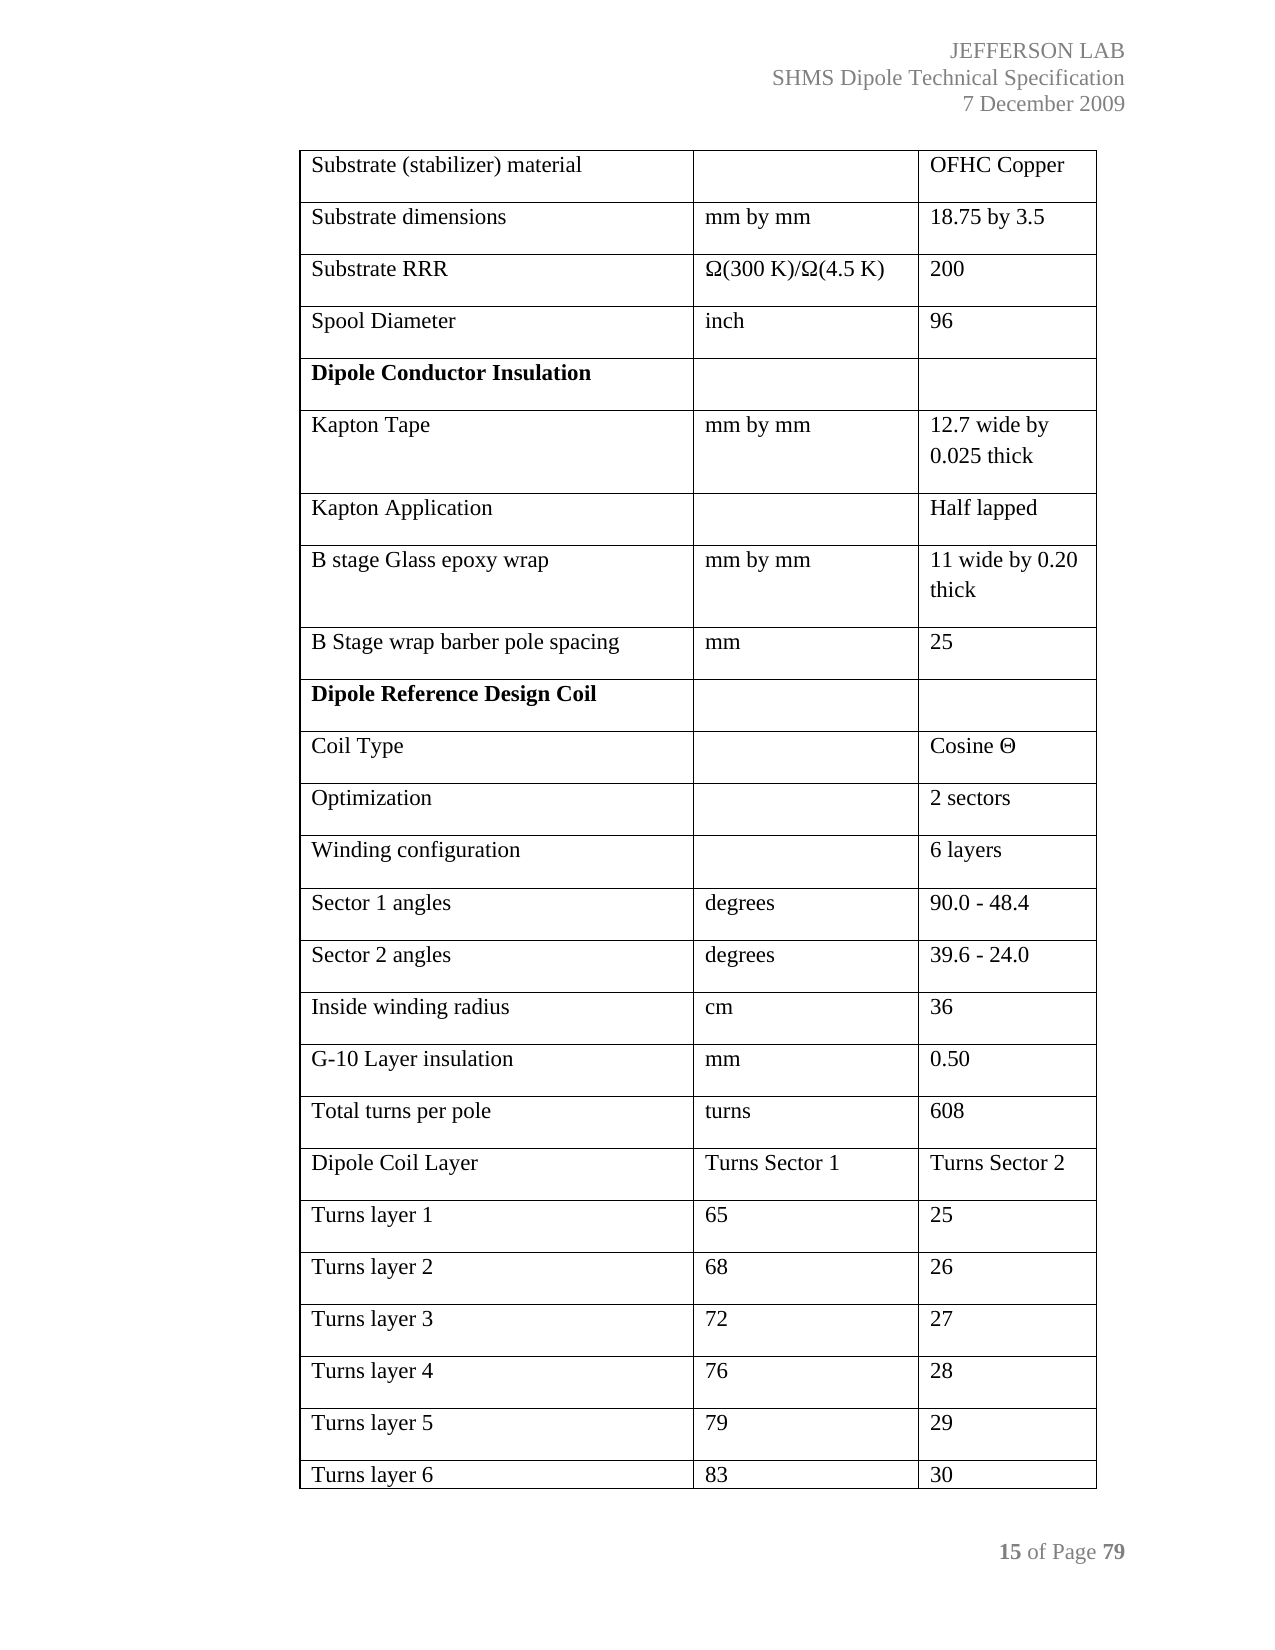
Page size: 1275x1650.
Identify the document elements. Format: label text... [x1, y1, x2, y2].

table_cell 76 [694, 1357, 918, 1408]
table_cell 2 sectors [919, 784, 1096, 835]
table_cell Turns layer 3 [301, 1305, 693, 1356]
table_cell Winding configuration [301, 836, 693, 887]
table_cell [694, 151, 918, 202]
table_cell Turns layer 6 [301, 1461, 693, 1488]
table_cell 18.75 by 3.5 [919, 203, 1096, 254]
table_cell 25 [919, 628, 1096, 679]
table_cell B Stage wrap barber pole spacing [301, 628, 693, 679]
table_cell Substrate RRR [301, 255, 693, 306]
table_cell Ω(300 K)/Ω(4.5 K) [694, 255, 918, 306]
table_cell 30 [919, 1461, 1096, 1488]
table_cell Cosine Θ [919, 732, 1096, 783]
table_cell 29 [919, 1409, 1096, 1460]
table_cell 12.7 wide by 0.025 thick [919, 411, 1096, 493]
table_cell 0.50 [919, 1045, 1096, 1096]
table_cell [694, 680, 918, 731]
table_cell turns [694, 1097, 918, 1148]
table_cell 608 [919, 1097, 1096, 1148]
table_cell 96 [919, 307, 1096, 358]
table_cell Kapton Application [301, 494, 693, 545]
table_cell 11 wide by 0.20 thick [919, 546, 1096, 627]
table_cell 200 [919, 255, 1096, 306]
table_cell [694, 784, 918, 835]
table_cell 6 layers [919, 836, 1096, 887]
table_cell cm [694, 993, 918, 1044]
table_cell [919, 680, 1096, 731]
table_cell 72 [694, 1305, 918, 1356]
table_cell Optimization [301, 784, 693, 835]
table_cell 27 [919, 1305, 1096, 1356]
table_cell G-10 Layer insulation [301, 1045, 693, 1096]
table_cell mm by mm [694, 203, 918, 254]
table_cell Sector 2 angles [301, 941, 693, 992]
table_cell Dipole Conductor Insulation [301, 359, 693, 410]
table_cell 36 [919, 993, 1096, 1044]
table_cell 39.6 - 24.0 [919, 941, 1096, 992]
table_cell Half lapped [919, 494, 1096, 545]
table_cell Dipole Reference Design Coil [301, 680, 693, 731]
table_cell mm by mm [694, 546, 918, 627]
table_cell 25 [919, 1201, 1096, 1252]
table_cell Inside winding radius [301, 993, 693, 1044]
table_cell Coil Type [301, 732, 693, 783]
table_cell 83 [694, 1461, 918, 1488]
table_cell Turns Sector 1 [694, 1149, 918, 1200]
table_cell Spool Diameter [301, 307, 693, 358]
table_cell degrees [694, 941, 918, 992]
table_cell mm [694, 1045, 918, 1096]
table_cell 90.0 - 48.4 [919, 889, 1096, 939]
table_cell Substrate (stabilizer) material [301, 151, 693, 202]
table_cell [694, 359, 918, 410]
table_cell Dipole Coil Layer [301, 1149, 693, 1200]
table_cell 28 [919, 1357, 1096, 1408]
table_cell Turns layer 2 [301, 1253, 693, 1304]
table_cell inch [694, 307, 918, 358]
table_cell degrees [694, 889, 918, 939]
table_cell Turns Sector 2 [919, 1149, 1096, 1200]
table_cell OFHC Copper [919, 151, 1096, 202]
table_cell 68 [694, 1253, 918, 1304]
table_cell Turns layer 4 [301, 1357, 693, 1408]
table_cell 79 [694, 1409, 918, 1460]
table_cell [694, 836, 918, 887]
table_cell [694, 732, 918, 783]
table_cell 65 [694, 1201, 918, 1252]
table_cell 26 [919, 1253, 1096, 1304]
table_cell B stage Glass epoxy wrap [301, 546, 693, 627]
table_cell mm by mm [694, 411, 918, 493]
table_cell Total turns per pole [301, 1097, 693, 1148]
table_cell Kapton Tape [301, 411, 693, 493]
table_cell mm [694, 628, 918, 679]
table_cell [919, 359, 1096, 410]
table_cell Turns layer 5 [301, 1409, 693, 1460]
table_cell Sector 1 angles [301, 889, 693, 939]
table_cell Substrate dimensions [301, 203, 693, 254]
table_cell [694, 494, 918, 545]
table_cell Turns layer 1 [301, 1201, 693, 1252]
